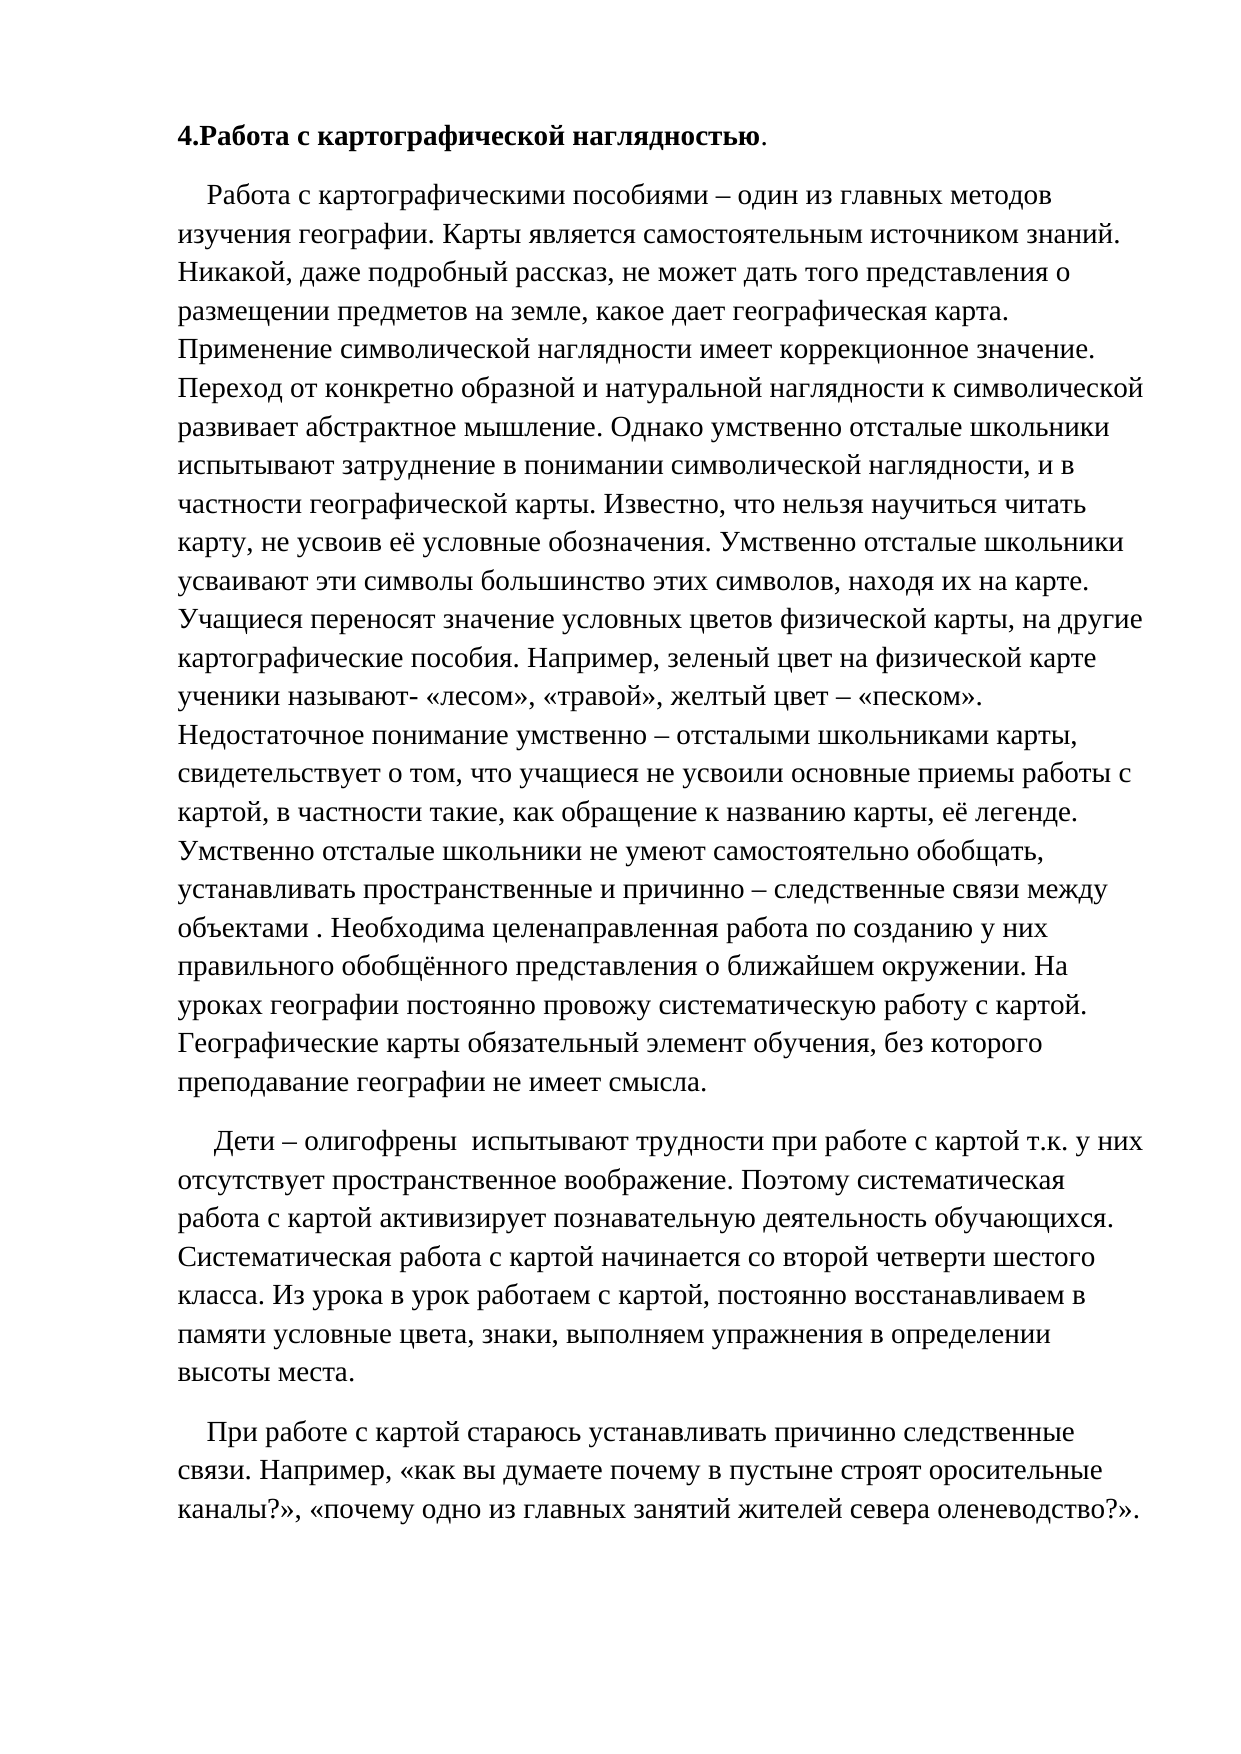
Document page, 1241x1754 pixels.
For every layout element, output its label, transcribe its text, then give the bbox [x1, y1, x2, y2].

text 4.Работа с картографической наглядностью. [177, 118, 1152, 152]
text При работе с картой стараюсь устанавливать причинно следственные связи. Например, «как вы думаете почему в пустыне строят оросительные каналы?», «почему одно из главных занятий жителей севера оленеводство?». [177, 1414, 1152, 1524]
text Работа с картографическими пособиями – один из главных методов изучения географии. Карты является самостоятельным источником знаний. Никакой, даже подробный рассказ, не может дать того представления о размещении предметов на земле, какое дает географическая карта. Применение символической наглядности имеет коррекционное значение. Переход от конкретно образной и натуральной наглядности к символической развивает абстрактное мышление. Однако умственно отсталые школьники испытывают затруднение в понимании символической наглядности, и в частности географической карты. Известно, что нельзя научиться читать карту, не усвоив её условные обозначения. Умственно отсталые школьники усваивают эти символы большинство этих символов, находя их на карте. Учащиеся переносят значение условных цветов физической карты, на другие картографические пособия. Например, зеленый цвет на физической карте ученики называют- «лесом», «травой», желтый цвет – «песком». Недостаточное понимание умственно – отсталыми школьниками карты, свидетельствует о том, что учащиеся не усвоили основные приемы работы с картой, в частности такие, как обращение к названию карты, её легенде. Умственно отсталые школьники не умеют самостоятельно обобщать, устанавливать пространственные и причинно – следственные связи между объектами . Необходима целенаправленная работа по созданию у них правильного обобщённого представления о ближайшем окружении. На уроках географии постоянно провожу систематическую работу с картой. Географические карты обязательный элемент обучения, без которого преподавание географии не имеет смысла. [177, 177, 1152, 1097]
text Дети – олигофрены испытывают трудности при работе с картой т.к. у них отсутствует пространственное воображение. Поэтому систематическая работа с картой активизирует познавательную деятельность обучающихся. Систематическая работа с картой начинается со второй четверти шестого класса. Из урока в урок работаем с картой, постоянно восстанавливаем в памяти условные цвета, знаки, выполняем упражнения в определении высоты места. [177, 1123, 1152, 1388]
